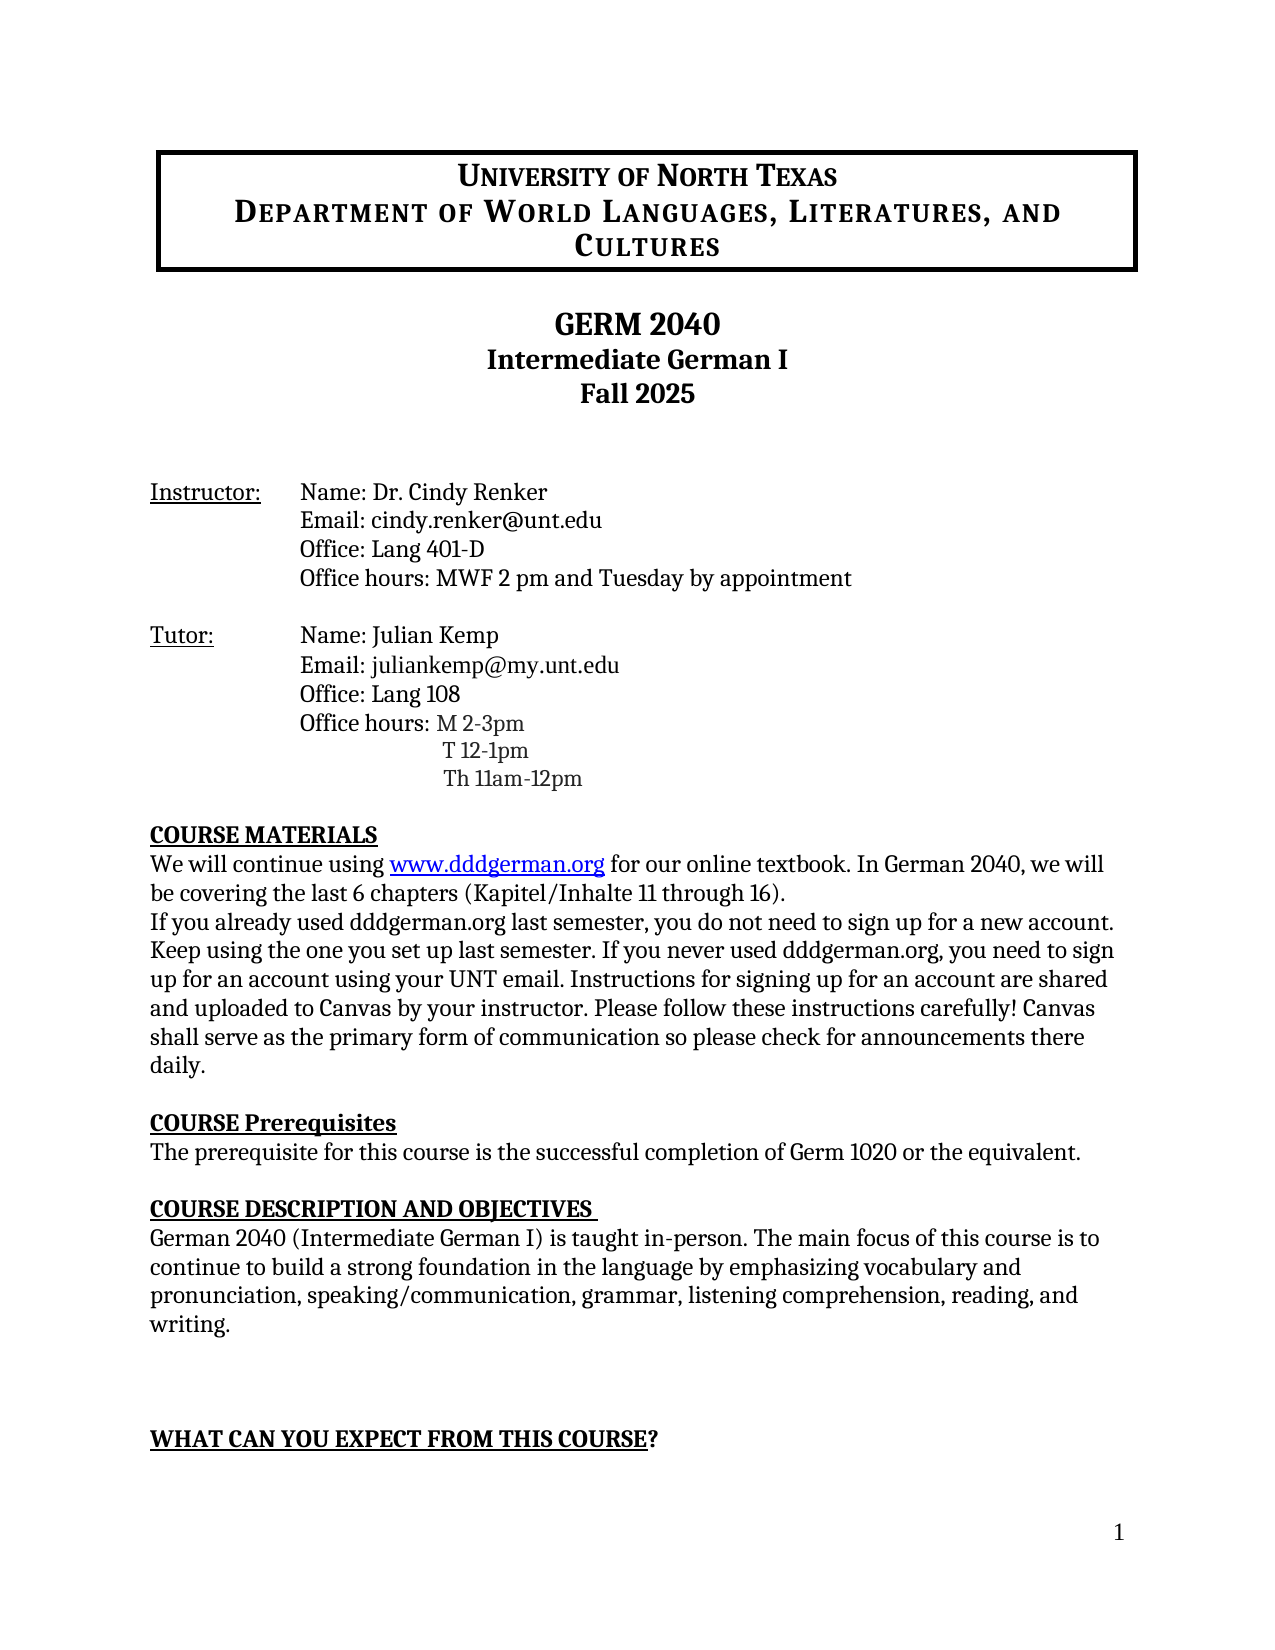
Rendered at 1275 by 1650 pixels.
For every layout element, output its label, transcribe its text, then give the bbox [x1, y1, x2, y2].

text The prerequisite for this course is the successful completion of Germ 1020 or the equivalent. [150, 1137, 1125, 1166]
text Department of World Languages, Literatures, and Cultures [161, 188, 1133, 267]
text University of North Texas [161, 155, 1133, 188]
text Email: cindy.renker@unt.edu [150, 506, 1125, 535]
text Course Materials [150, 821, 1125, 850]
text COURSE DESCRIPTION AND OBJECTIVES [150, 1195, 1125, 1224]
text We will continue using www.dddgerman.org for our online textbook. In German 2040, we will be covering the last 6 chapters (Kapitel/Inhalte 11 through 16). [150, 850, 1125, 907]
text T 12-1pm [225, 737, 1125, 765]
text Office: Lang 108 [150, 680, 1125, 708]
text If you already used dddgerman.org last semester, you do not need to sign up for a new account. Keep using the one you set up last semester. If you never used dddgerman.org, you need to sign up for an account using your UNT email. Instructions for signing up for an account are shared and uploaded to Canvas by your instructor. Please follow these instructions carefully! Canvas shall serve as the primary form of communication so please check for announcements there daily. [150, 907, 1125, 1080]
text Office hours: M 2-3pm [225, 708, 1125, 737]
text Office: Lang 401-D [150, 535, 1125, 564]
text GERM 2040 [150, 305, 1125, 343]
text Office hours: MWF 2 pm and Tuesday by appointment [150, 564, 1125, 593]
text Tutor: Name: Julian Kemp [150, 621, 1125, 650]
text Email: juliankemp@my.unt.edu [150, 650, 1125, 680]
text German 2040 (Intermediate German I) is taught in-person. The main focus of this course is to continue to build a strong foundation in the language by emphasizing vocabulary and pronunciation, speaking/communication, grammar, listening comprehension, reading, and writing. [150, 1224, 1125, 1339]
text COURSE Prerequisites [150, 1109, 1125, 1137]
text Fall 2025 [150, 377, 1125, 411]
text Instructor: Name: Dr. Cindy Renker [150, 444, 1125, 506]
text Th 11am-12pm [225, 765, 1125, 792]
text WHAT CAN YOU EXPECT FROM THIS COURSE? [150, 1425, 1125, 1454]
text Intermediate German I [150, 343, 1125, 377]
